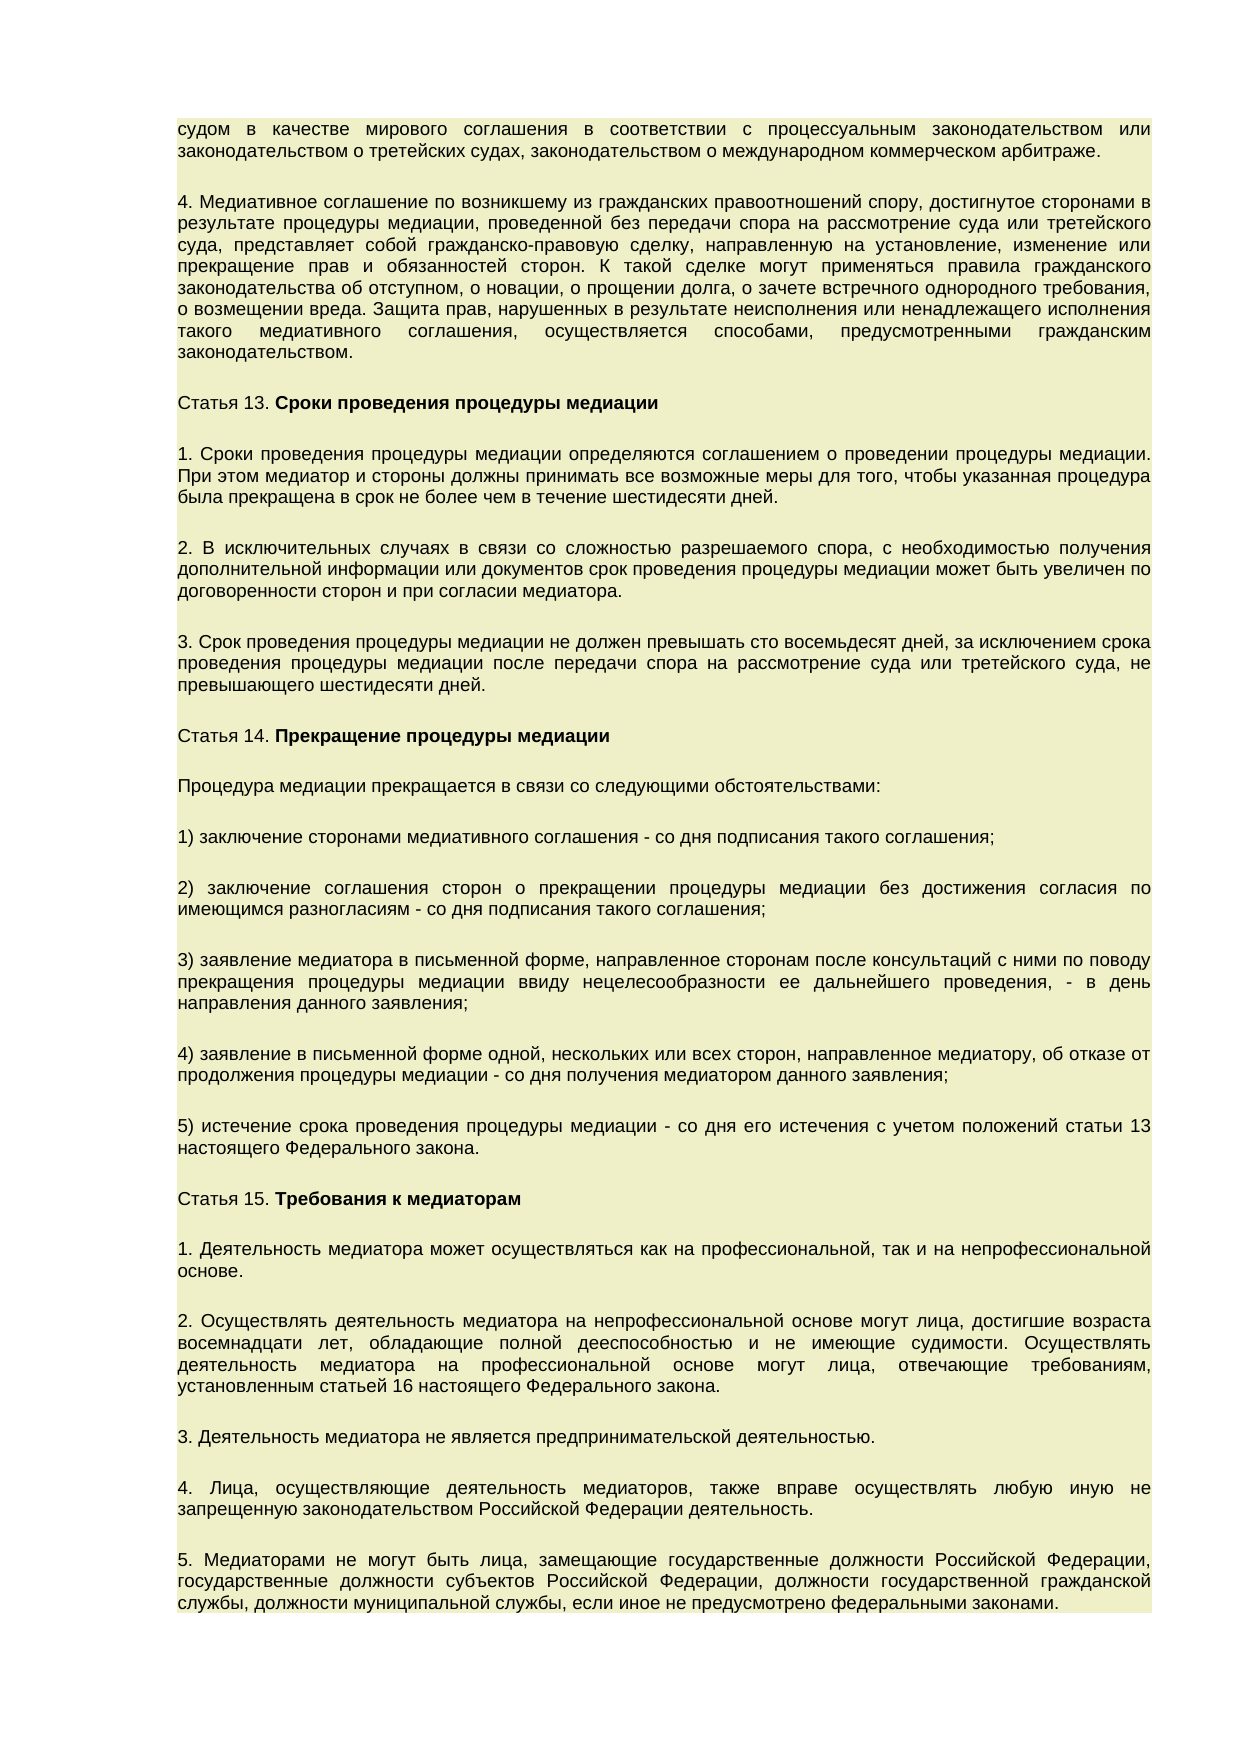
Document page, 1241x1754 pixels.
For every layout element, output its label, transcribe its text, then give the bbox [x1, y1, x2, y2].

text 3. Деятельность медиатора не является предпринимательской деятельностью. [177, 1426, 1152, 1447]
text 1. Сроки проведения процедуры медиации определяются соглашением о проведении процедуры медиации. При этом медиатор и стороны должны принимать все возможные меры для того, чтобы указанная процедура была прекращена в срок не более чем в течение шестидесяти дней. [177, 443, 1152, 507]
text 4. Лица, осуществляющие деятельность медиаторов, также вправе осуществлять любую иную не запрещенную законодательством Российской Федерации деятельность. [177, 1476, 1152, 1519]
text 3. Срок проведения процедуры медиации не должен превышать сто восемьдесят дней, за исключением срока проведения процедуры медиации после передачи спора на рассмотрение суда или третейского суда, не превышающего шестидесяти дней. [177, 631, 1152, 695]
text 5. Медиаторами не могут быть лица, замещающие государственные должности Российской Федерации, государственные должности субъектов Российской Федерации, должности государственной гражданской службы, должности муниципальной службы, если иное не предусмотрено федеральными законами. [177, 1549, 1152, 1613]
text 1) заключение сторонами медиативного соглашения - со дня подписания такого соглашения; [177, 826, 1152, 847]
text 2) заключение соглашения сторон о прекращении процедуры медиации без достижения согласия по имеющимся разногласиям - со дня подписания такого соглашения; [177, 877, 1152, 920]
text 3) заявление медиатора в письменной форме, направленное сторонам после консультаций с ними по поводу прекращения процедуры медиации ввиду нецелесообразности ее дальнейшего проведения, - в день направления данного заявления; [177, 949, 1152, 1013]
text 2. В исключительных случаях в связи со сложностью разрешаемого спора, с необходимостью получения дополнительной информации или документов срок проведения процедуры медиации может быть увеличен по договоренности сторон и при согласии медиатора. [177, 537, 1152, 601]
text 2. Осуществлять деятельность медиатора на непрофессиональной основе могут лица, достигшие возраста восемнадцати лет, обладающие полной дееспособностью и не имеющие судимости. Осуществлять деятельность медиатора на профессиональной основе могут лица, отвечающие требованиям, установленным статьей 16 настоящего Федерального закона. [177, 1310, 1152, 1397]
text Процедура медиации прекращается в связи со следующими обстоятельствами: [177, 775, 1152, 797]
text Статья 15. Требования к медиаторам [177, 1187, 1152, 1209]
text 4. Медиативное соглашение по возникшему из гражданских правоотношений спору, достигнутое сторонами в результате процедуры медиации, проведенной без передачи спора на рассмотрение суда или третейского суда, представляет собой гражданско-правовую сделку, направленную на установление, изменение или прекращение прав и обязанностей сторон. К такой сделке могут применяться правила гражданского законодательства об отступном, о новации, о прощении долга, о зачете встречного однородного требования, о возмещении вреда. Защита прав, нарушенных в результате неисполнения или ненадлежащего исполнения такого медиативного соглашения, осуществляется способами, предусмотренными гражданским законодательством. [177, 190, 1152, 363]
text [177, 118, 1152, 161]
text 5) истечение срока проведения процедуры медиации - со дня его истечения с учетом положений статьи 13 настоящего Федерального закона. [177, 1115, 1152, 1158]
text 1. Деятельность медиатора может осуществляться как на профессиональной, так и на непрофессиональной основе. [177, 1238, 1152, 1281]
text Статья 14. Прекращение процедуры медиации [177, 724, 1152, 746]
text 4) заявление в письменной форме одной, нескольких или всех сторон, направленное медиатору, об отказе от продолжения процедуры медиации - со дня получения медиатором данного заявления; [177, 1043, 1152, 1086]
text Статья 13. Сроки проведения процедуры медиации [177, 392, 1152, 414]
